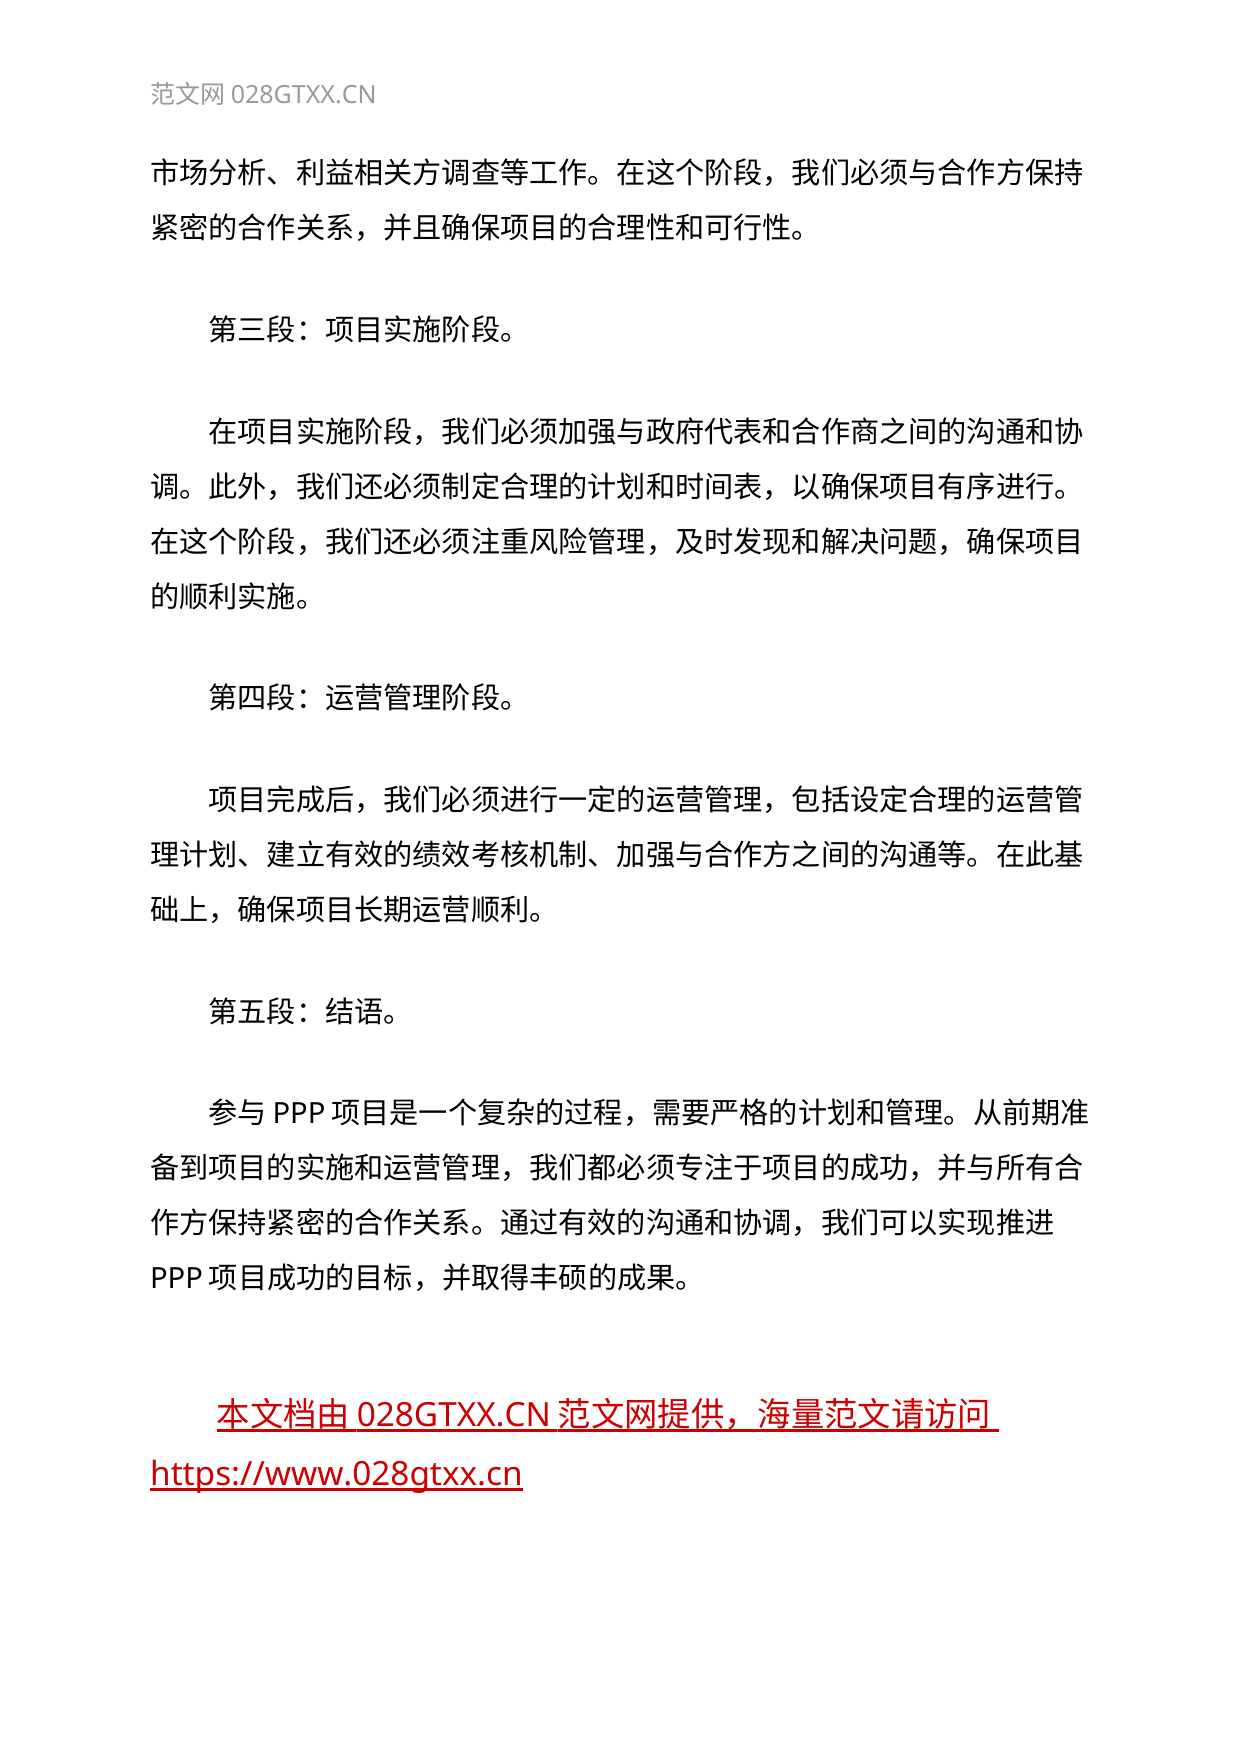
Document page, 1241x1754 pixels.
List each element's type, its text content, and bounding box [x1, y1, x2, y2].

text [150, 150, 1090, 247]
text 第五段：结语。 [150, 988, 1090, 1031]
text 本文档由028GTXX.CN范文网提供，海量范文请访问 https://www.028gtxx.cn [150, 1388, 1090, 1495]
text 第三段：项目实施阶段。 [150, 307, 1090, 349]
text 项目完成后，我们必须进行一定的运营管理，包括设定合理的运营管理计划、建立有效的绩效考核机制、加强与合作方之间的沟通等。在此基础上，确保项目长期运营顺利。 [150, 777, 1090, 929]
text 参与PPP项目是一个复杂的过程，需要严格的计划和管理。从前期准备到项目的实施和运营管理，我们都必须专注于项目的成功，并与所有合作方保持紧密的合作关系。通过有效的沟通和协调，我们可以实现推进PPP项目成功的目标，并取得丰硕的成果。 [150, 1090, 1090, 1297]
text 第四段：运营管理阶段。 [150, 675, 1090, 717]
text 在项目实施阶段，我们必须加强与政府代表和合作商之间的沟通和协调。此外，我们还必须制定合理的计划和时间表，以确保项目有序进行。在这个阶段，我们还必须注重风险管理，及时发现和解决问题，确保项目的顺利实施。 [150, 408, 1090, 615]
